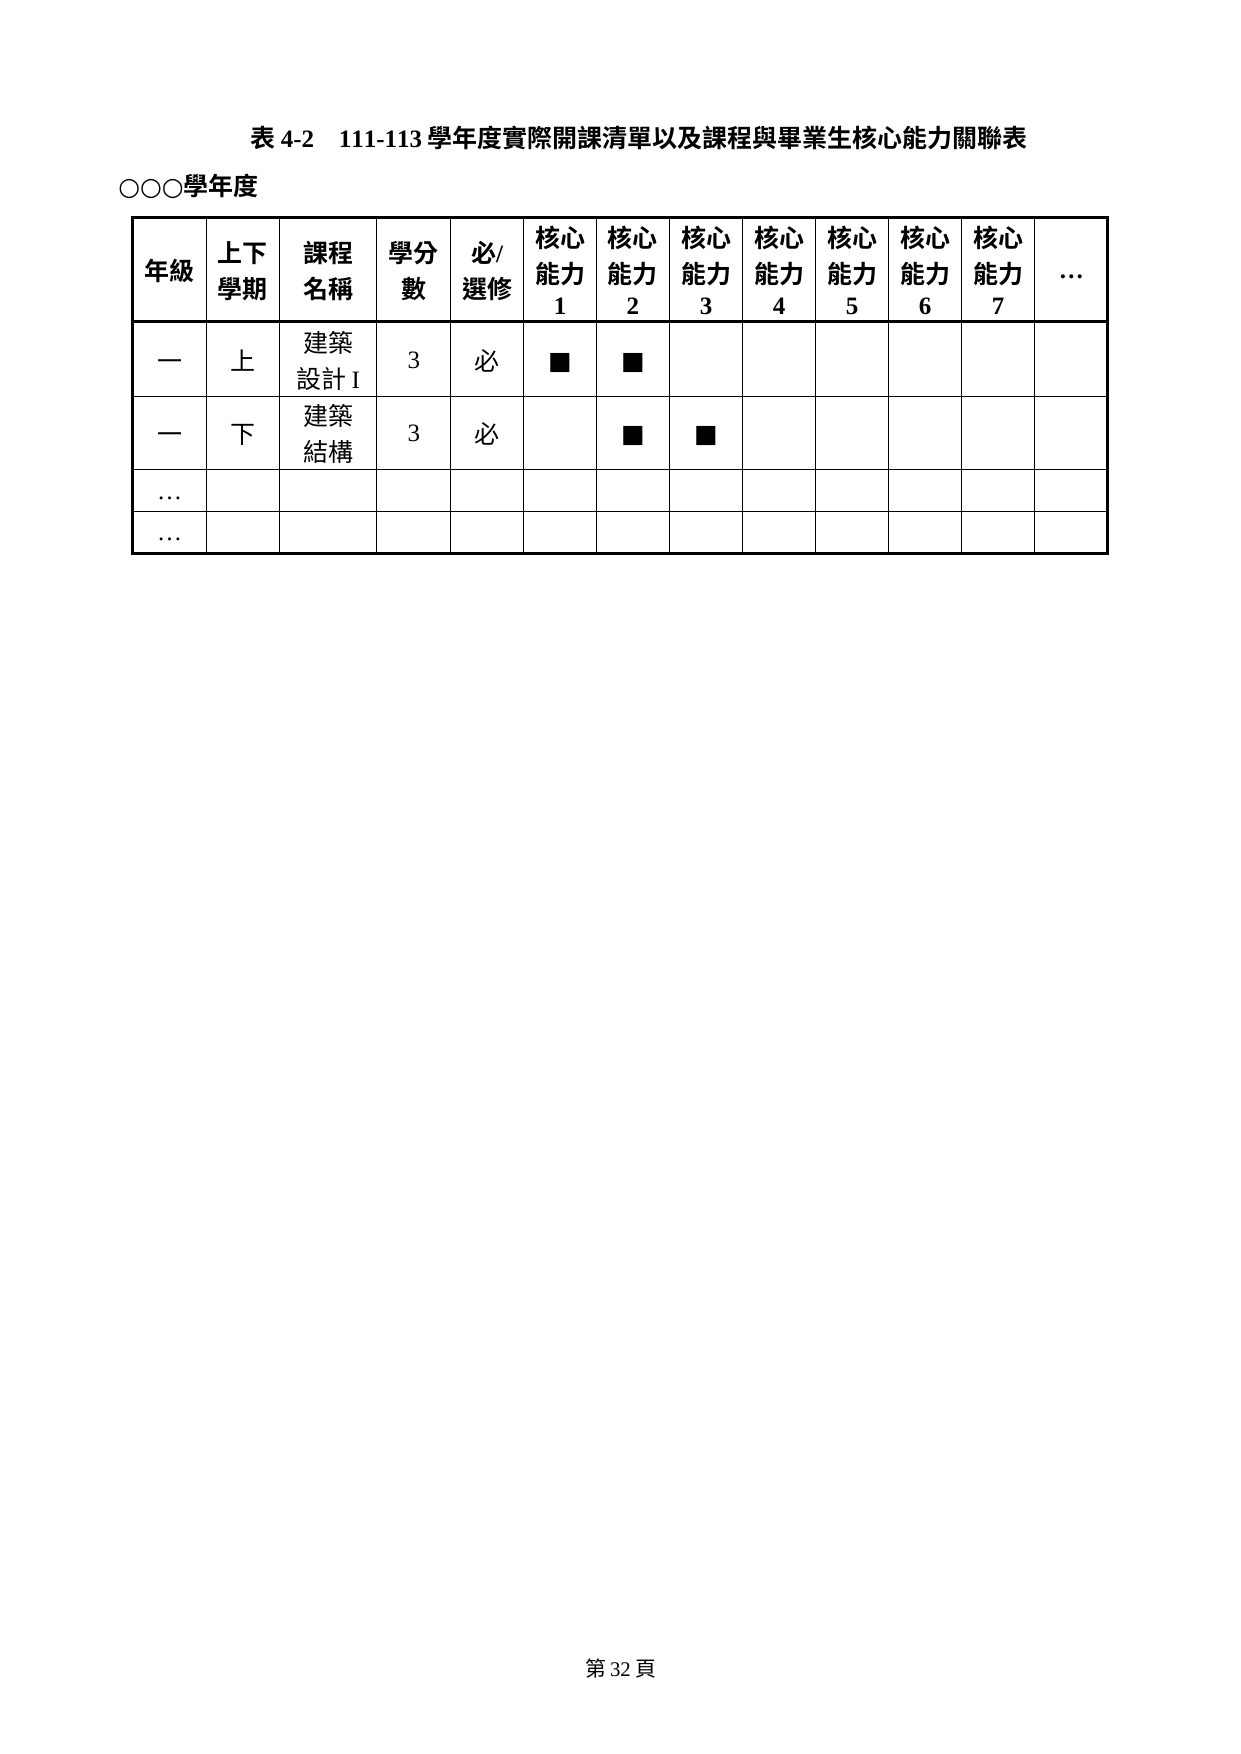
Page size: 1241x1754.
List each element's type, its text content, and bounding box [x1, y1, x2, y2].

table_cell [597, 512, 669, 552]
table_cell 建築 設計I [280, 323, 376, 396]
table_cell [743, 323, 815, 396]
table_cell … [134, 512, 206, 552]
table_cell [207, 512, 279, 552]
table_header 核心能力6 [889, 219, 961, 320]
table_header 核心能力1 [524, 219, 596, 320]
table_cell [524, 397, 596, 469]
table_cell 一 [134, 323, 206, 396]
table_cell [377, 512, 450, 552]
table_cell [743, 397, 815, 469]
table_cell [889, 323, 961, 396]
table_cell [962, 512, 1034, 552]
table_cell 上 [207, 323, 279, 396]
table_cell [743, 470, 815, 511]
table_cell 必 [451, 323, 523, 396]
table_cell ■ [597, 397, 669, 469]
table_cell [962, 397, 1034, 469]
table_cell … [134, 470, 206, 511]
table_header 核心能力2 [597, 219, 669, 320]
table_header 課程 名稱 [280, 219, 376, 320]
table_cell ■ [597, 323, 669, 396]
table_header 上下學期 [207, 219, 279, 320]
table_cell [451, 512, 523, 552]
table_cell [743, 512, 815, 552]
table_header 必/選修 [451, 219, 523, 320]
table_cell [962, 470, 1034, 511]
table_cell [816, 397, 888, 469]
table_cell ■ [670, 397, 742, 469]
text 表4-2 111-113學年度實際開課清單以及課程與畢業生核心能力關聯表 [155, 118, 1122, 154]
table_cell 下 [207, 397, 279, 469]
table_header 學分數 [377, 219, 450, 320]
table_cell [207, 470, 279, 511]
table_cell [816, 470, 888, 511]
table_cell [451, 470, 523, 511]
table_cell 建築 結構 [280, 397, 376, 469]
table_cell [597, 470, 669, 511]
table_header 核心能力3 [670, 219, 742, 320]
table_cell 3 [377, 397, 450, 469]
table_header 核心能力7 [962, 219, 1034, 320]
table_cell 必 [451, 397, 523, 469]
table_cell [524, 470, 596, 511]
table_cell [280, 512, 376, 552]
table_cell [1035, 470, 1106, 511]
table_cell [816, 323, 888, 396]
table_cell [670, 470, 742, 511]
table_cell [1035, 397, 1106, 469]
table_cell ■ [524, 323, 596, 396]
table_header 年級 [134, 219, 206, 320]
table_cell 3 [377, 323, 450, 396]
table_cell [889, 397, 961, 469]
table_cell [1035, 323, 1106, 396]
table_cell [524, 512, 596, 552]
text ○○○學年度 [118, 167, 1122, 203]
table_cell [670, 323, 742, 396]
table_cell [670, 512, 742, 552]
table_cell [1035, 512, 1106, 552]
table_header … [1035, 219, 1106, 320]
table_cell 一 [134, 397, 206, 469]
table_cell [816, 512, 888, 552]
table_header 核心能力4 [743, 219, 815, 320]
table_cell [280, 470, 376, 511]
table_cell [377, 470, 450, 511]
table_cell [889, 470, 961, 511]
table_cell [889, 512, 961, 552]
table_cell [962, 323, 1034, 396]
table_header 核心能力5 [816, 219, 888, 320]
